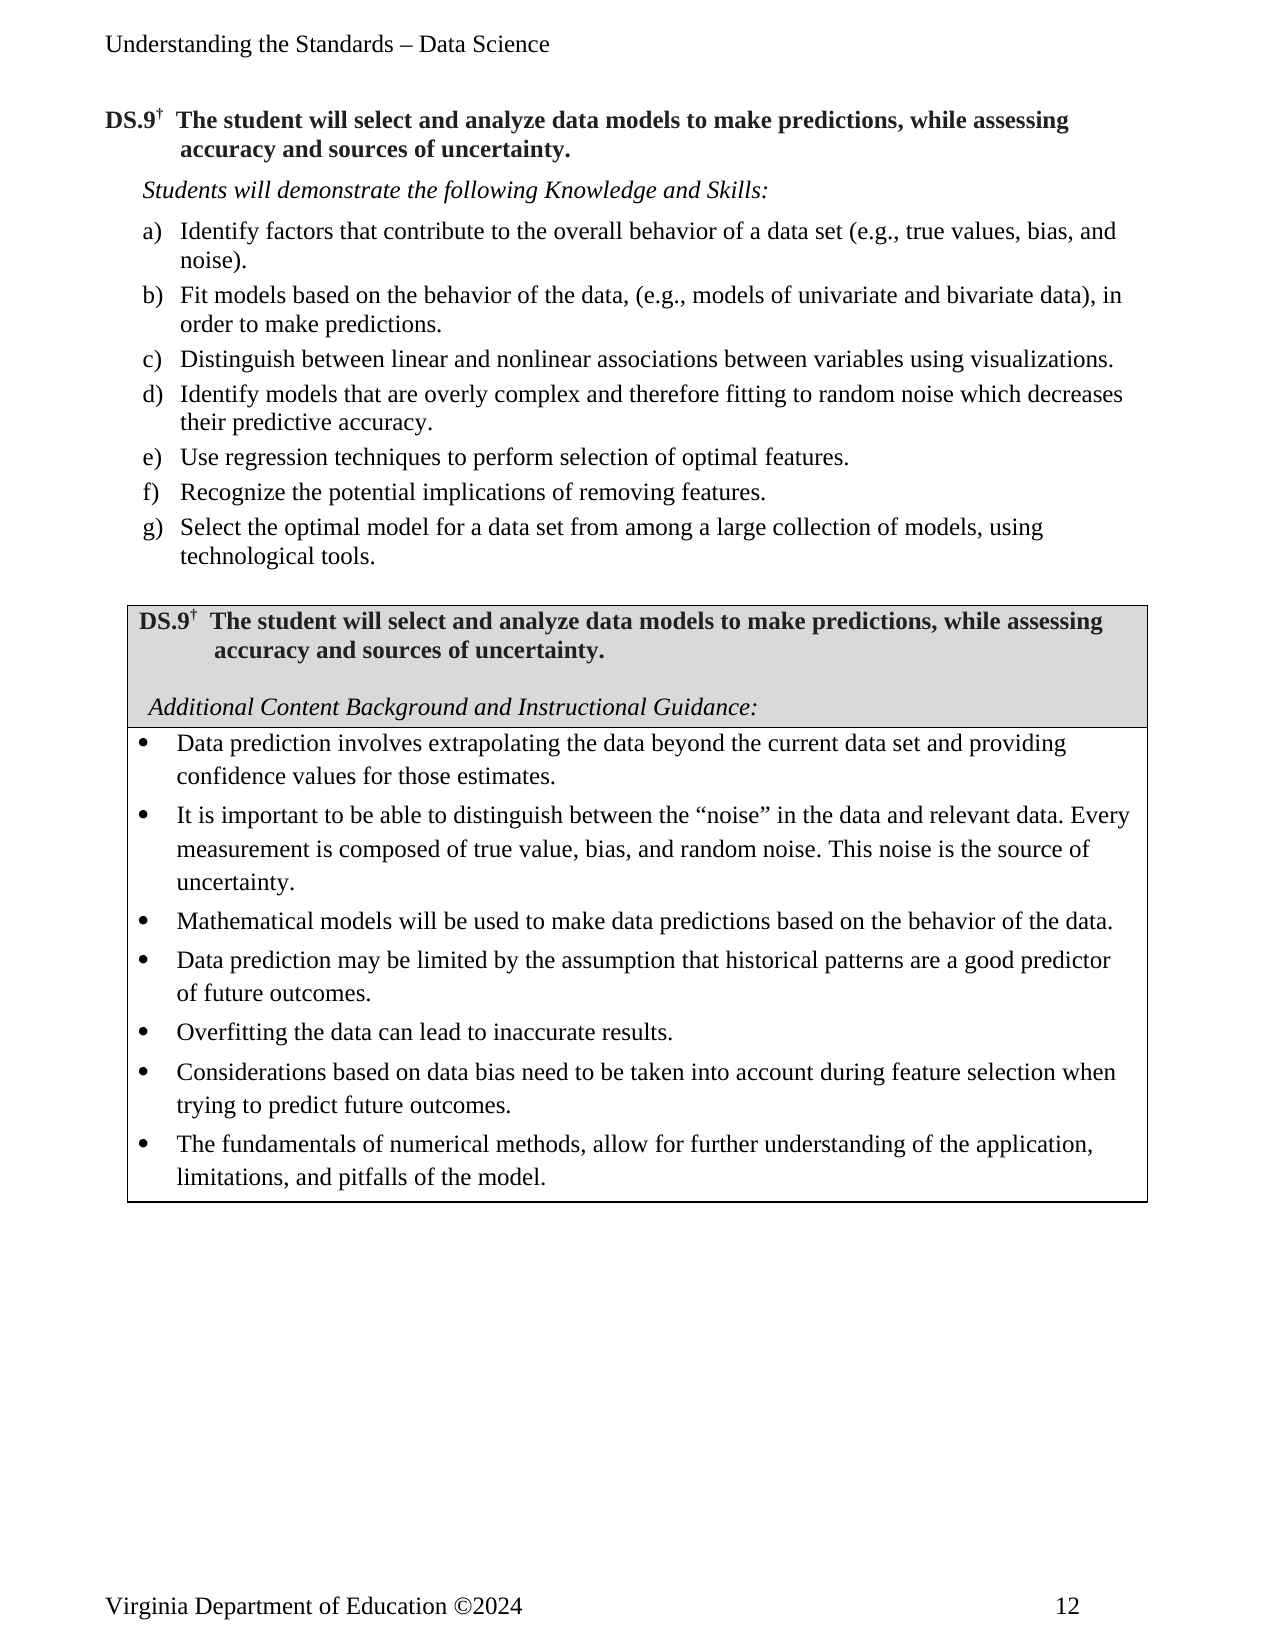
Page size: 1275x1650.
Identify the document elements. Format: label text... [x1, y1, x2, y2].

list Select the optimal model for a data set from among a large collection of models, using technological tools. [142, 512, 1170, 570]
list Identify models that are overly complex and therefore fitting to random noise which decreases their predictive accuracy. [142, 379, 1170, 436]
text DS.9† The student will select and analyze data models to make predictions, while assessing accuracy and sources of uncertainty. [105, 105, 1170, 162]
table_cell Data prediction involves extrapolating the data beyond the current data set and providing confidence values for those estimates. It is important to be able to distinguish between the “noise” in the data and relevant data. Every measurement is composed of true value, bias, and random noise. This noise is the source of uncertainty. Mathematical models will be used to make data predictions based on the behavior of the data. Data prediction may be limited by the assumption that historical patterns are a good predictor of future outcomes. Overfitting the data can lead to inaccurate results. Considerations based on data bias need to be taken into account during feature selection when trying to predict future outcomes. The fundamentals of numerical methods, allow for further understanding of the application, limitations, and pitfalls of the model. [128, 728, 1147, 1201]
list Identify factors that contribute to the overall behavior of a data set (e.g., true values, bias, and noise). [142, 216, 1170, 274]
list Fit models based on the behavior of the data, (e.g., models of univariate and bivariate data), in order to make predictions. [142, 280, 1170, 337]
table_header DS.9† The student will select and analyze data models to make predictions, while assessing accuracy and sources of uncertainty. Additional Content Background and Instructional Guidance: [128, 606, 1147, 727]
text Students will demonstrate the following Knowledge and Skills: [105, 175, 1170, 204]
list Distinguish between linear and nonlinear associations between variables using visualizations. [142, 344, 1170, 372]
list Recognize the potential implications of removing features. [142, 477, 1170, 506]
list Use regression techniques to perform selection of optimal features. [142, 442, 1170, 471]
